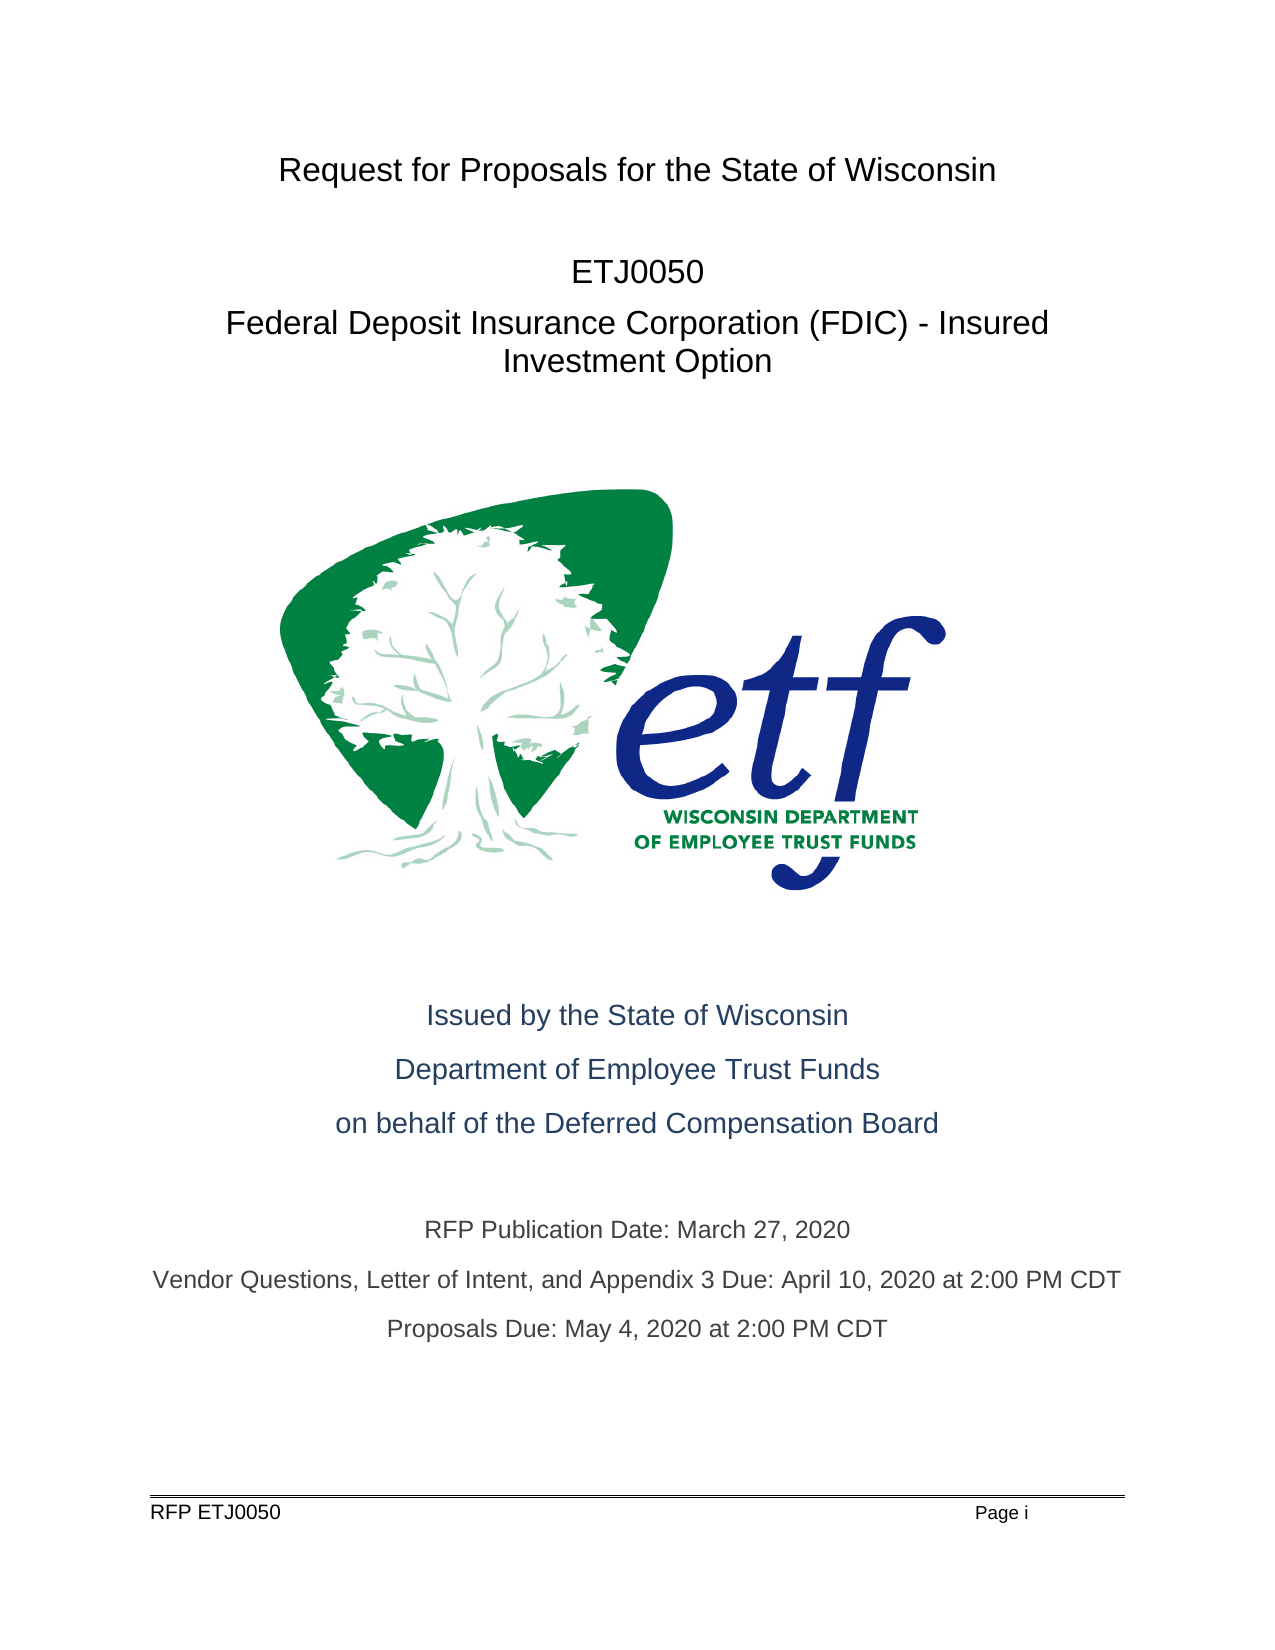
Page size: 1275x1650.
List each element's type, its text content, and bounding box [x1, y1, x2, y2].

text ETJ0050 [150, 252, 1125, 290]
picture [180, 418, 1080, 977]
text Department of Employee Trust Funds [150, 1052, 1125, 1085]
text Federal Deposit Insurance Corporation (FDIC) - Insured Investment Option [150, 303, 1125, 380]
text on behalf of the Deferred Compensation Board [150, 1106, 1125, 1140]
text Vendor Questions, Letter of Intent, and Appendix 3 Due: April 10, 2020 at 2:00 PM CDT [150, 1264, 1125, 1293]
text Request for Proposals for the State of Wisconsin [150, 150, 1125, 188]
text Proposals Due: May 4, 2020 at 2:00 PM CDT [150, 1314, 1125, 1343]
text RFP Publication Date: March 27, 2020 [150, 1215, 1125, 1244]
